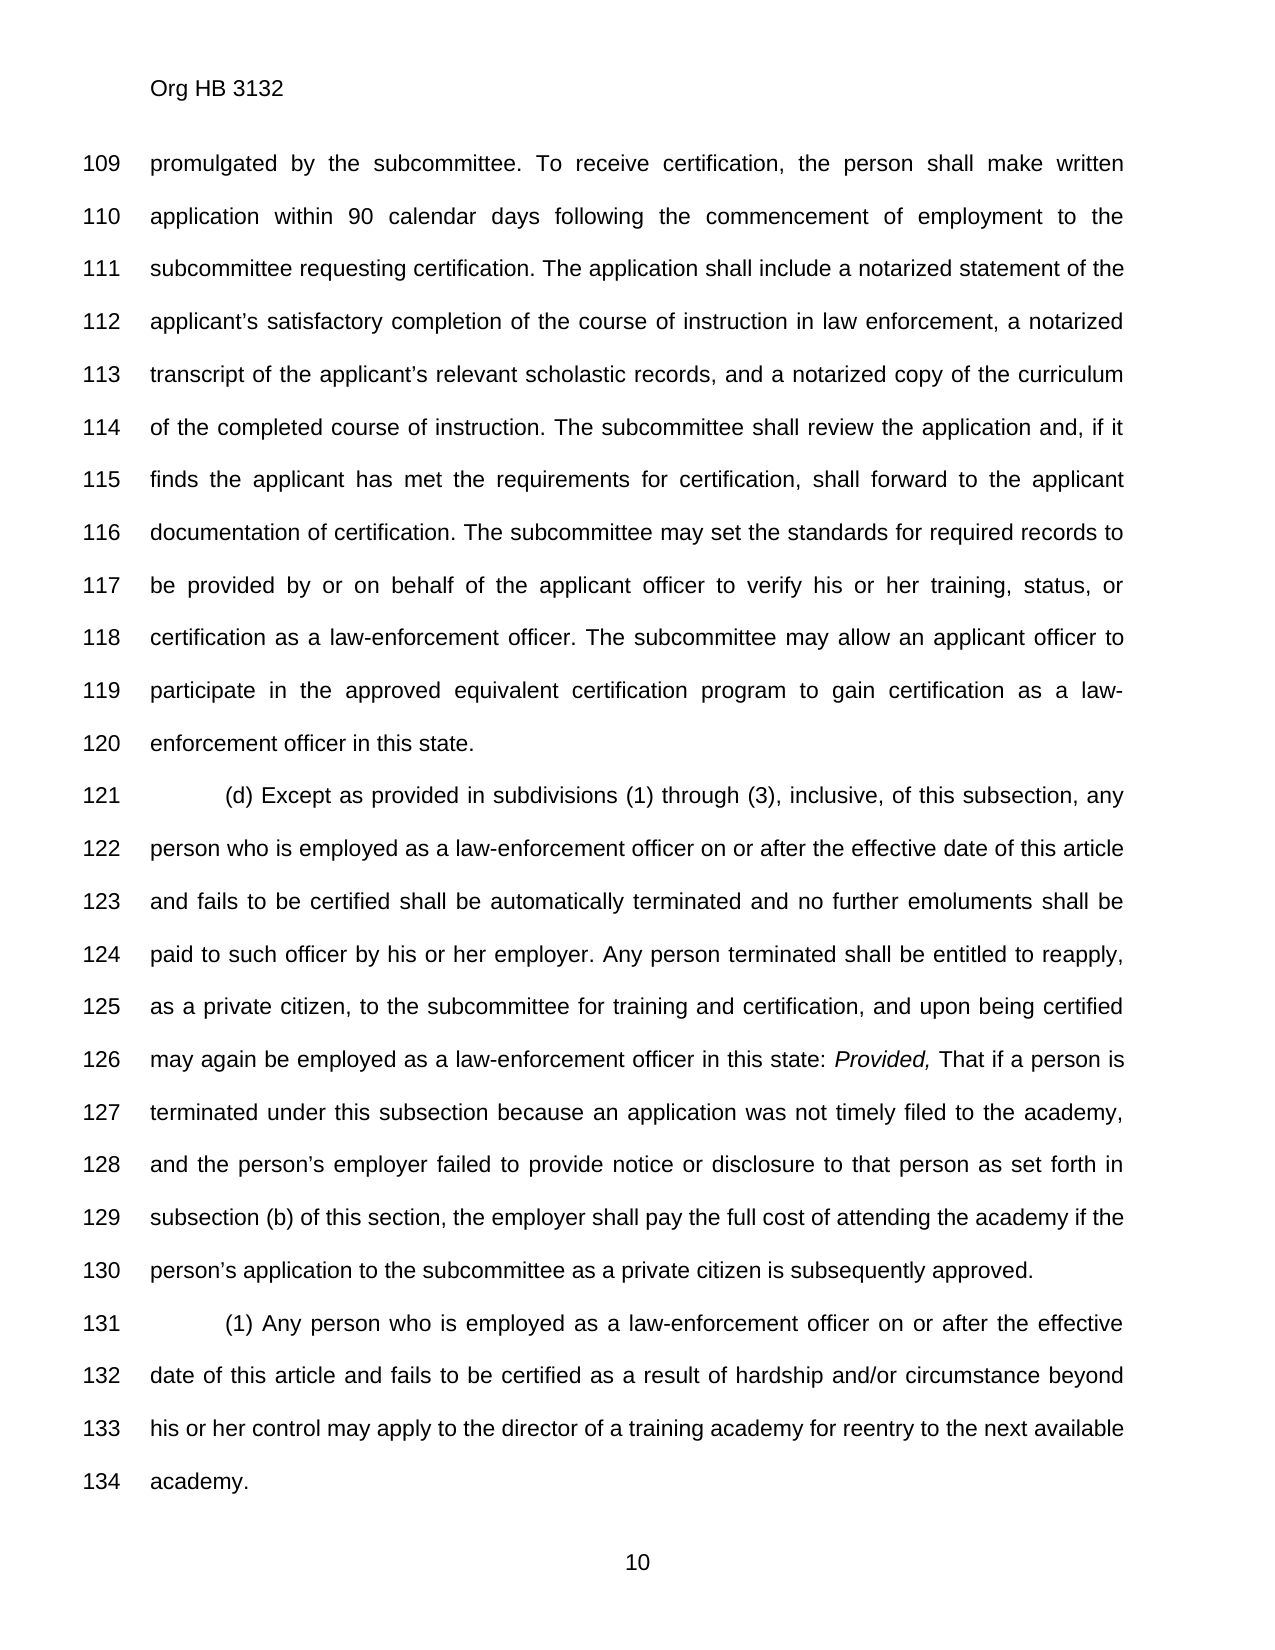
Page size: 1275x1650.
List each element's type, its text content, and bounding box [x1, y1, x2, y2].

text (d) Except as provided in subdivisions (1) through (3), inclusive, of this subsection, any person who is employed as a law-enforcement officer on or after the effective date of this article and fails to be certified shall be automatically terminated and no further emoluments shall be paid to such officer by his or her employer. Any person terminated shall be entitled to reapply, as a private citizen, to the subcommittee for training and certification, and upon being certified may again be employed as a law-enforcement officer in this state: Provided, That if a person is terminated under this subsection because an application was not timely filed to the academy, and the person’s employer failed to provide notice or disclosure to that person as set forth in subsection (b) of this section, the employer shall pay the full cost of attending the academy if the person’s application to the subcommittee as a private citizen is subsequently approved. [150, 782, 1125, 1283]
text (1) Any person who is employed as a law-enforcement officer on or after the effective date of this article and fails to be certified as a result of hardship and/or circumstance beyond his or her control may apply to the director of a training academy for reentry to the next available academy. [150, 1309, 1125, 1494]
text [150, 150, 1125, 756]
